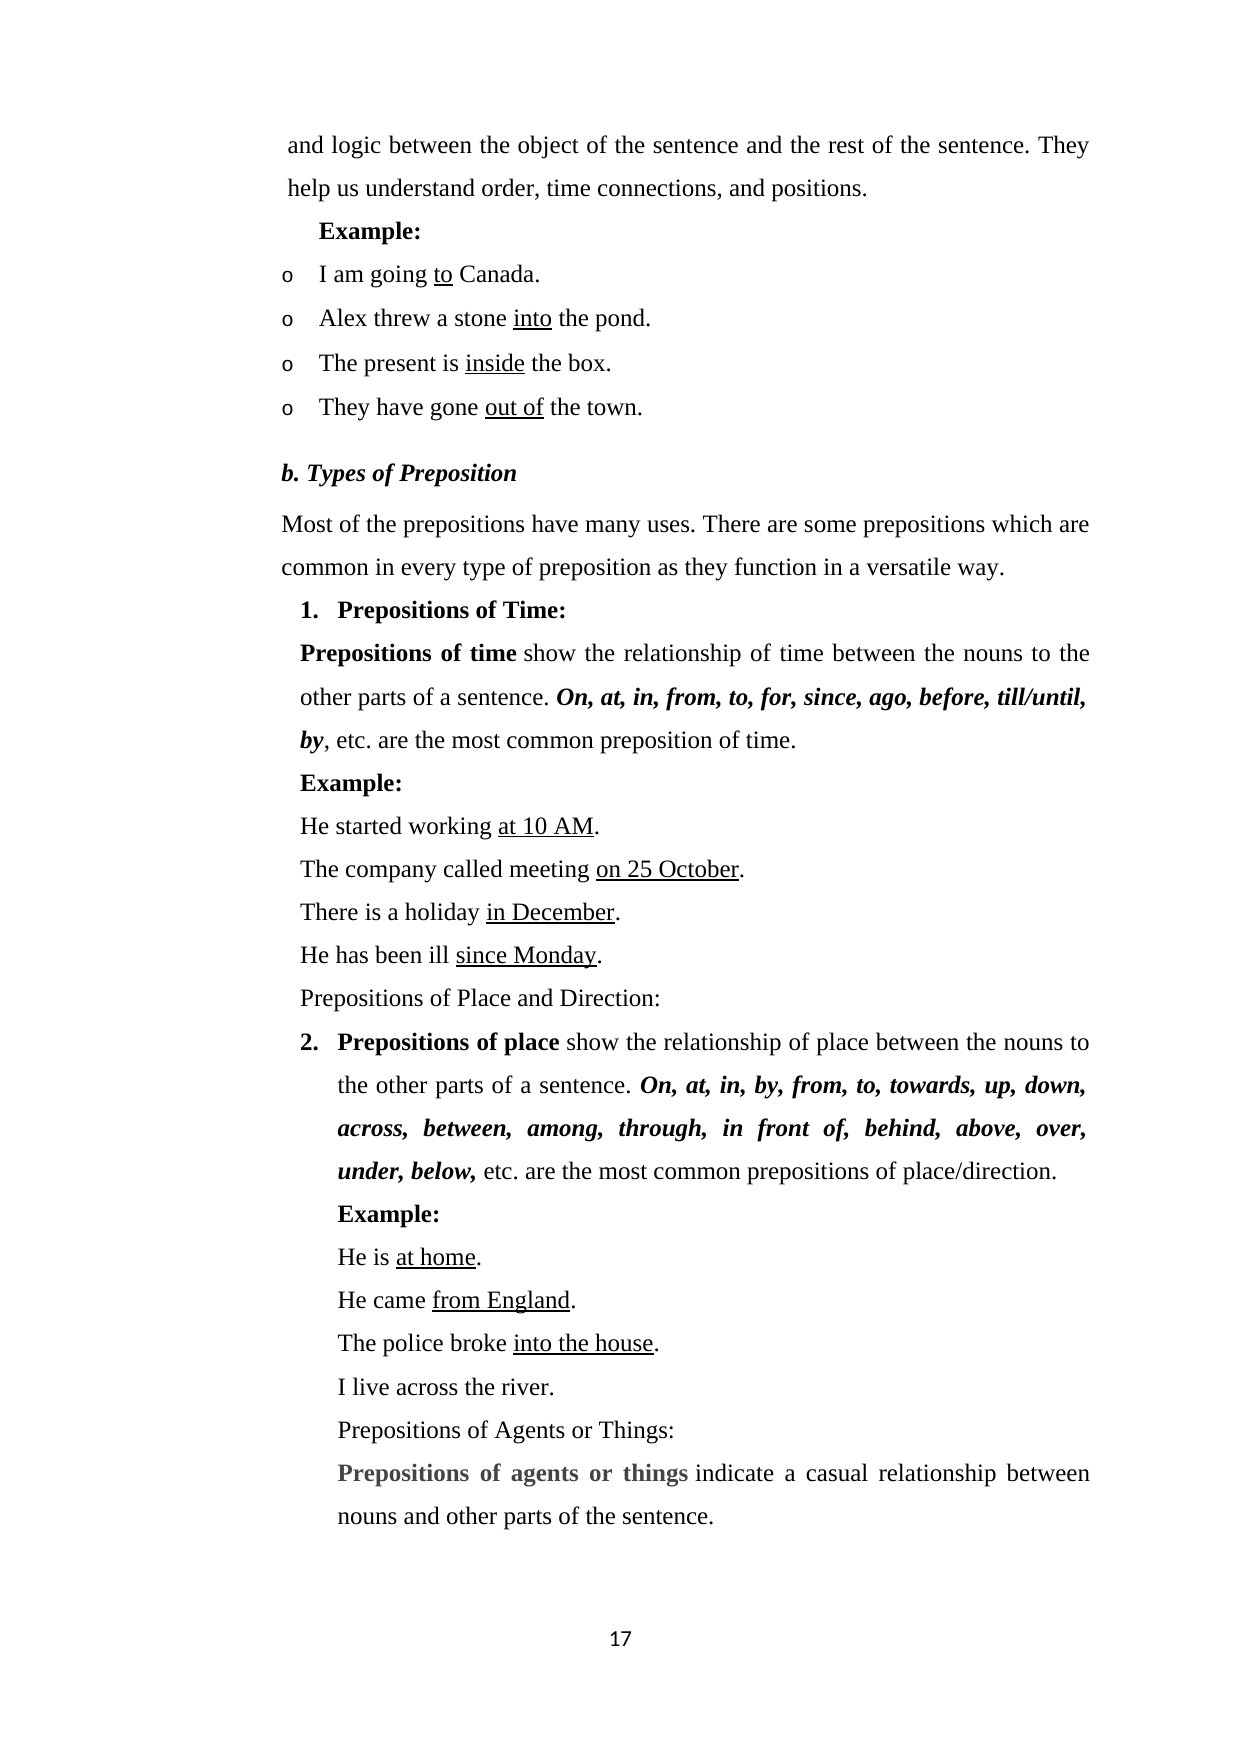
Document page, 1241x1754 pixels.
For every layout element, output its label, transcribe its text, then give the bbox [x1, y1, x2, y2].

text Prepositions of agents or things indicate a casual relationship between nouns and other parts of the sentence. [337, 1458, 1090, 1530]
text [287, 130, 1090, 202]
list They have gone out of the town. [281, 392, 1090, 422]
text Example: [337, 1199, 1090, 1228]
text He has been ill since Monday. [300, 940, 1090, 969]
text Example: [287, 216, 1090, 245]
text He came from England. [337, 1285, 1090, 1314]
list I am going to Canada. [281, 259, 1090, 289]
text Prepositions of time show the relationship of time between the nouns to the other parts of a sentence. On, at, in, from, to, for, since, ago, before, till/until, by, etc. are the most common preposition of time. [300, 638, 1090, 753]
text I live across the river. [337, 1372, 1090, 1400]
text Most of the prepositions have many uses. There are some prepositions which are common in every type of preposition as they function in a versatile way. [281, 509, 1090, 581]
text The company called meeting on 25 October. [300, 854, 1090, 883]
list Prepositions of place show the relationship of place between the nouns to the other parts of a sentence. On, at, in, by, from, to, towards, up, down, across, between, among, through, in front of, behind, above, over, under, below, etc. are the most common prepositions of place/direction. [300, 1027, 1090, 1185]
list Alex threw a stone into the pond. [281, 303, 1090, 333]
text Prepositions of Agents or Things: [337, 1415, 1090, 1443]
text He started working at 10 AM. [300, 811, 1090, 840]
list The present is inside the box. [281, 348, 1090, 377]
text Prepositions of Place and Direction: [300, 983, 1090, 1012]
text The police broke into the house. [337, 1328, 1090, 1357]
text Example: [300, 768, 1090, 797]
text b. Types of Preposition [206, 458, 1090, 487]
text He is at home. [337, 1242, 1090, 1271]
text There is a holiday in December. [300, 897, 1090, 926]
list Prepositions of Time: [300, 595, 1090, 624]
